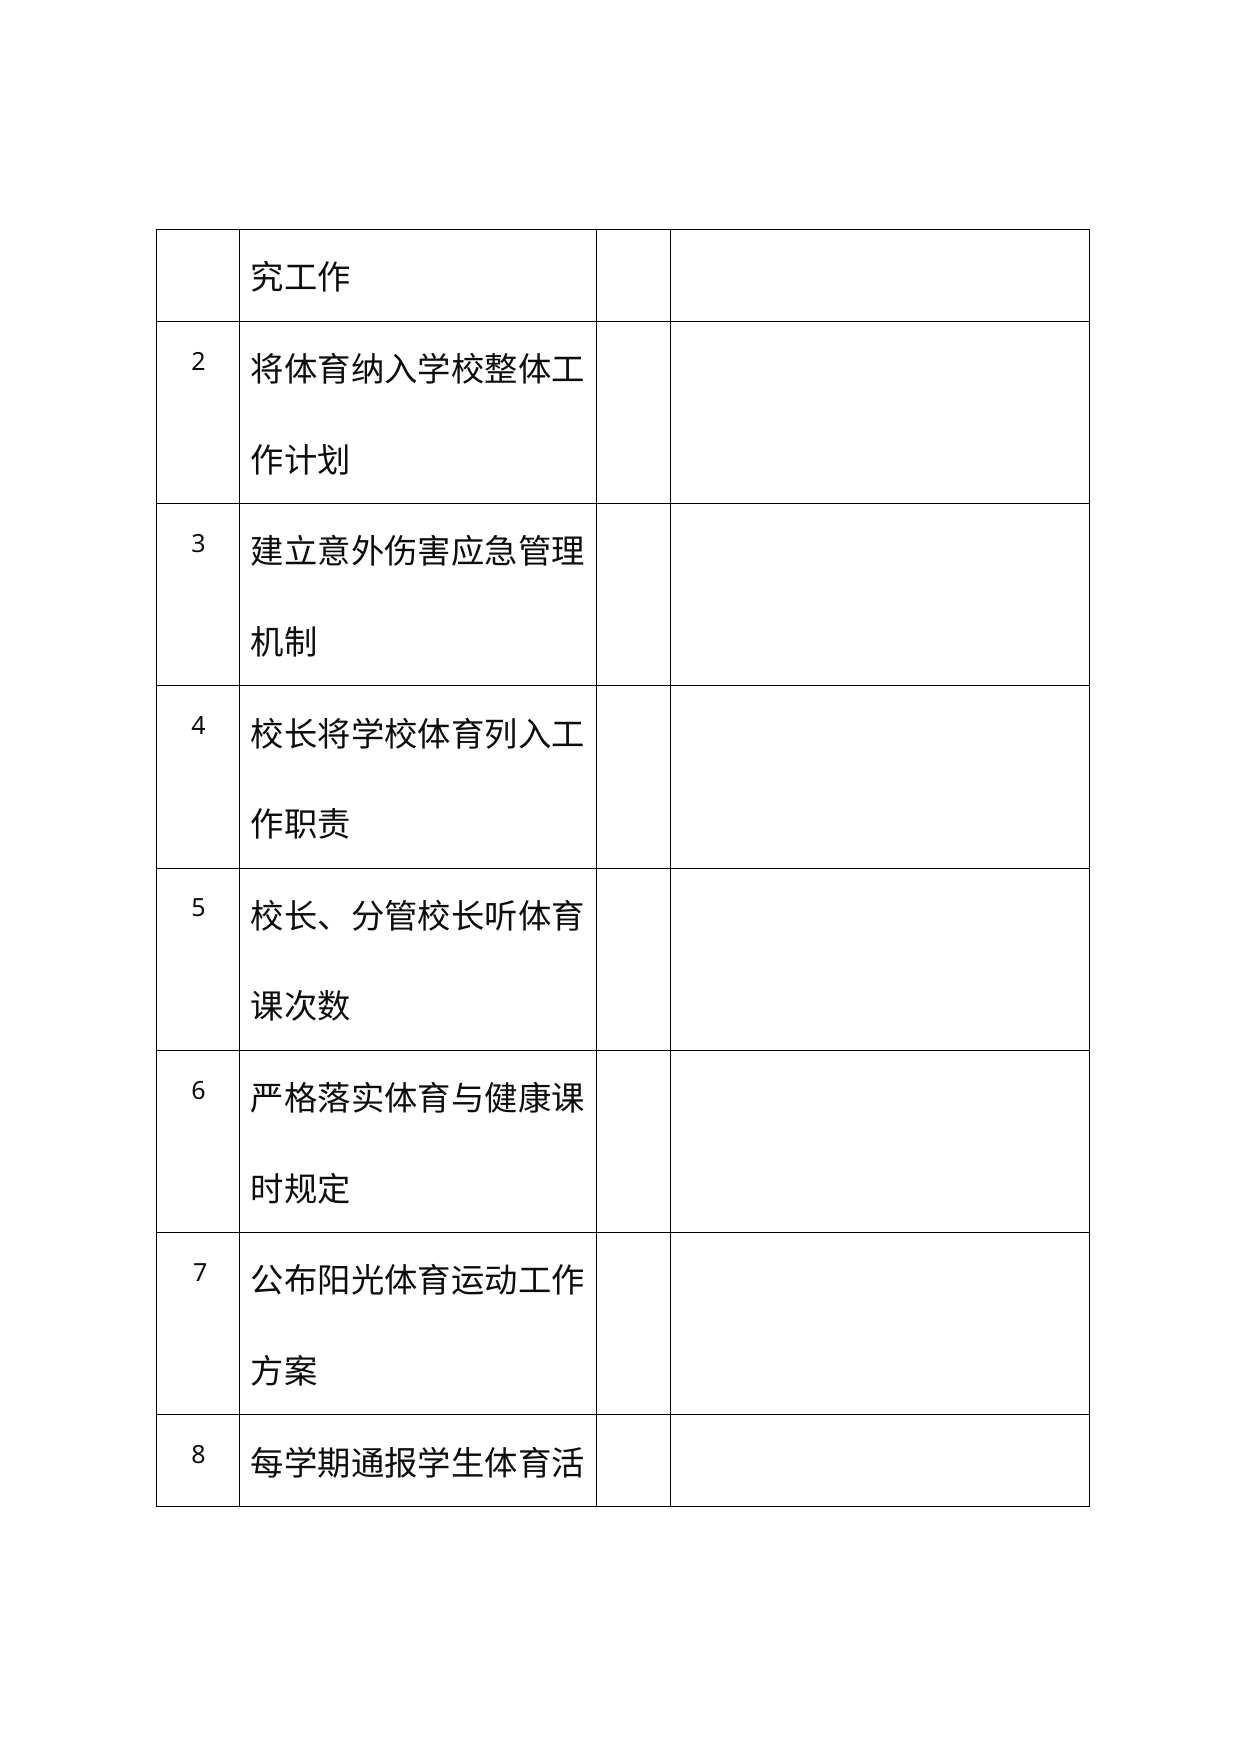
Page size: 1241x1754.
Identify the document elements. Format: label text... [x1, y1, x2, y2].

table_cell [597, 230, 670, 321]
table_cell [597, 686, 670, 867]
table_cell 严格落实体育与健康课时规定 [240, 1051, 596, 1232]
table_cell [597, 1233, 670, 1414]
table_cell [671, 504, 1089, 685]
table_cell 4 [157, 686, 239, 867]
table_cell [671, 1051, 1089, 1232]
table_cell 成立领导小组，定期研究工作 [240, 230, 596, 321]
table_cell [671, 230, 1089, 321]
table_cell [671, 322, 1089, 503]
table_cell [597, 1051, 670, 1232]
table_cell 1 [157, 230, 239, 321]
table_cell [597, 322, 670, 503]
table_cell 将体育纳入学校整体工作计划 [240, 322, 596, 503]
table_cell 8 [157, 1415, 239, 1506]
table_cell [671, 686, 1089, 867]
table_cell [597, 869, 670, 1050]
table_cell [671, 1233, 1089, 1414]
table_cell [671, 1415, 1089, 1506]
table_cell [597, 504, 670, 685]
table_cell 2 [157, 322, 239, 503]
table_cell 3 [157, 504, 239, 685]
table_cell 校长将学校体育列入工作职责 [240, 686, 596, 867]
table_cell 校长、分管校长听体育课次数 [240, 869, 596, 1050]
table_cell 每学期通报学生体育活动情况 [240, 1415, 596, 1506]
table_cell 7 [157, 1233, 239, 1414]
table_cell [671, 869, 1089, 1050]
table_cell 6 [157, 1051, 239, 1232]
table_cell 5 [157, 869, 239, 1050]
table_cell 公布阳光体育运动工作方案 [240, 1233, 596, 1414]
table_cell 建立意外伤害应急管理机制 [240, 504, 596, 685]
table_cell [597, 1415, 670, 1506]
